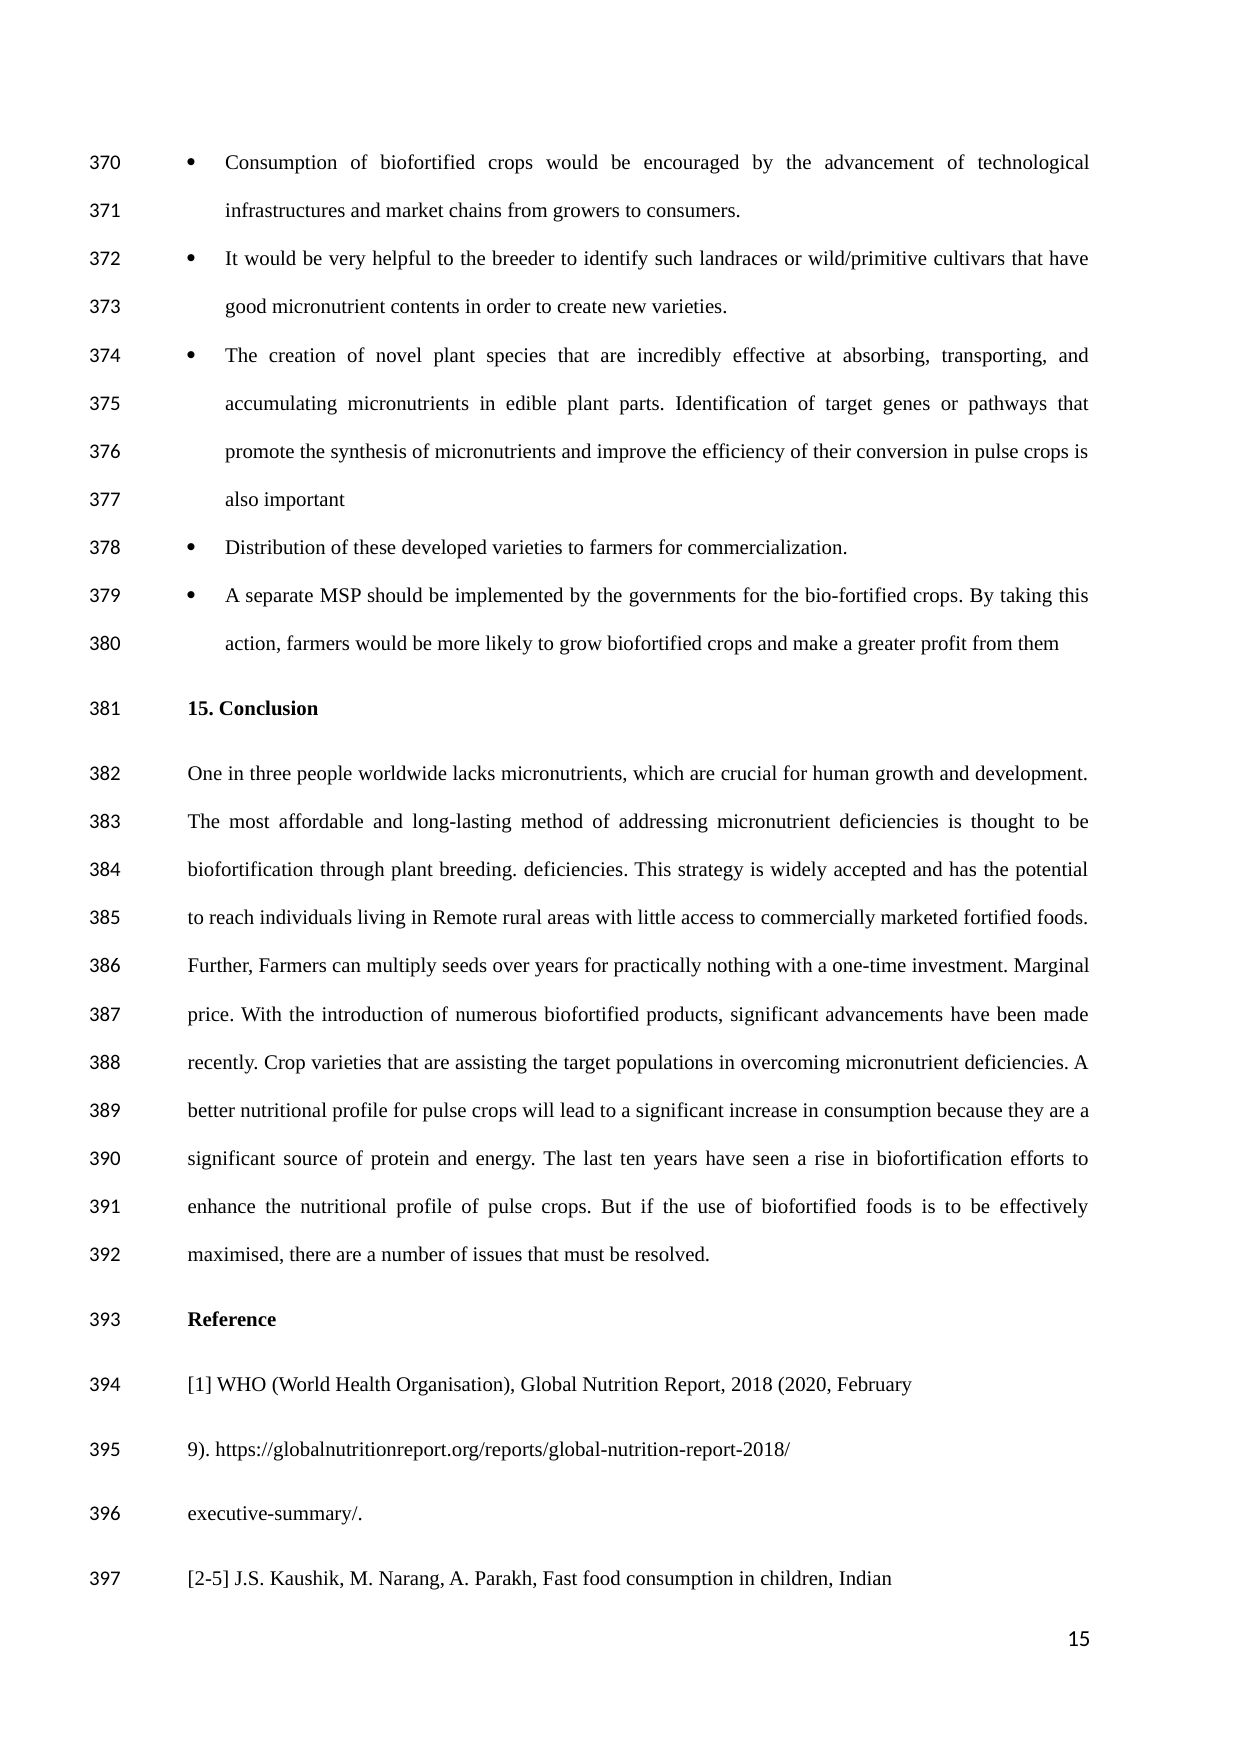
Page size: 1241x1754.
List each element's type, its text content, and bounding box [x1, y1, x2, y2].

text 15. Conclusion [187, 696, 1090, 720]
text [1] WHO (World Health Organisation), Global Nutrition Report, 2018 (2020, February [187, 1372, 1090, 1396]
list Consumption of biofortified crops would be encouraged by the advancement of technological infrastructures and market chains from growers to consumers. [187, 150, 1090, 222]
list A separate MSP should be implemented by the governments for the bio-fortified crops. By taking this action, farmers would be more likely to grow biofortified crops and make a greater profit from them [187, 583, 1090, 655]
text Reference [187, 1307, 1090, 1331]
text 9). https://globalnutritionreport.org/reports/global-nutrition-report-2018/ [187, 1436, 1090, 1461]
text One in three people worldwide lacks micronutrients, which are crucial for human growth and development. The most affordable and long-lasting method of addressing micronutrient deficiencies is thought to be biofortification through plant breeding. deficiencies. This strategy is widely accepted and has the potential to reach individuals living in Remote rural areas with little access to commercially marketed fortified foods. Further, Farmers can multiply seeds over years for practically nothing with a one-time investment. Marginal price. With the introduction of numerous biofortified products, significant advancements have been made recently. Crop varieties that are assisting the target populations in overcoming micronutrient deficiencies. A better nutritional profile for pulse crops will lead to a significant increase in consumption because they are a significant source of protein and energy. The last ten years have seen a rise in biofortification efforts to enhance the nutritional profile of pulse crops. But if the use of biofortified foods is to be effectively maximised, there are a number of issues that must be resolved. [187, 761, 1090, 1266]
text [2-5] J.S. Kaushik, M. Narang, A. Parakh, Fast food consumption in children, Indian [187, 1566, 1090, 1590]
text executive-summary/. [187, 1501, 1090, 1525]
list Distribution of these developed varieties to farmers for commercialization. [187, 535, 1090, 559]
list The creation of novel plant species that are incredibly effective at absorbing, transporting, and accumulating micronutrients in edible plant parts. Identification of target genes or pathways that promote the synthesis of micronutrients and improve the efficiency of their conversion in pulse crops is also important [187, 342, 1090, 511]
list It would be very helpful to the breeder to identify such landraces or wild/primitive cultivars that have good micronutrient contents in order to create new varieties. [187, 246, 1090, 318]
